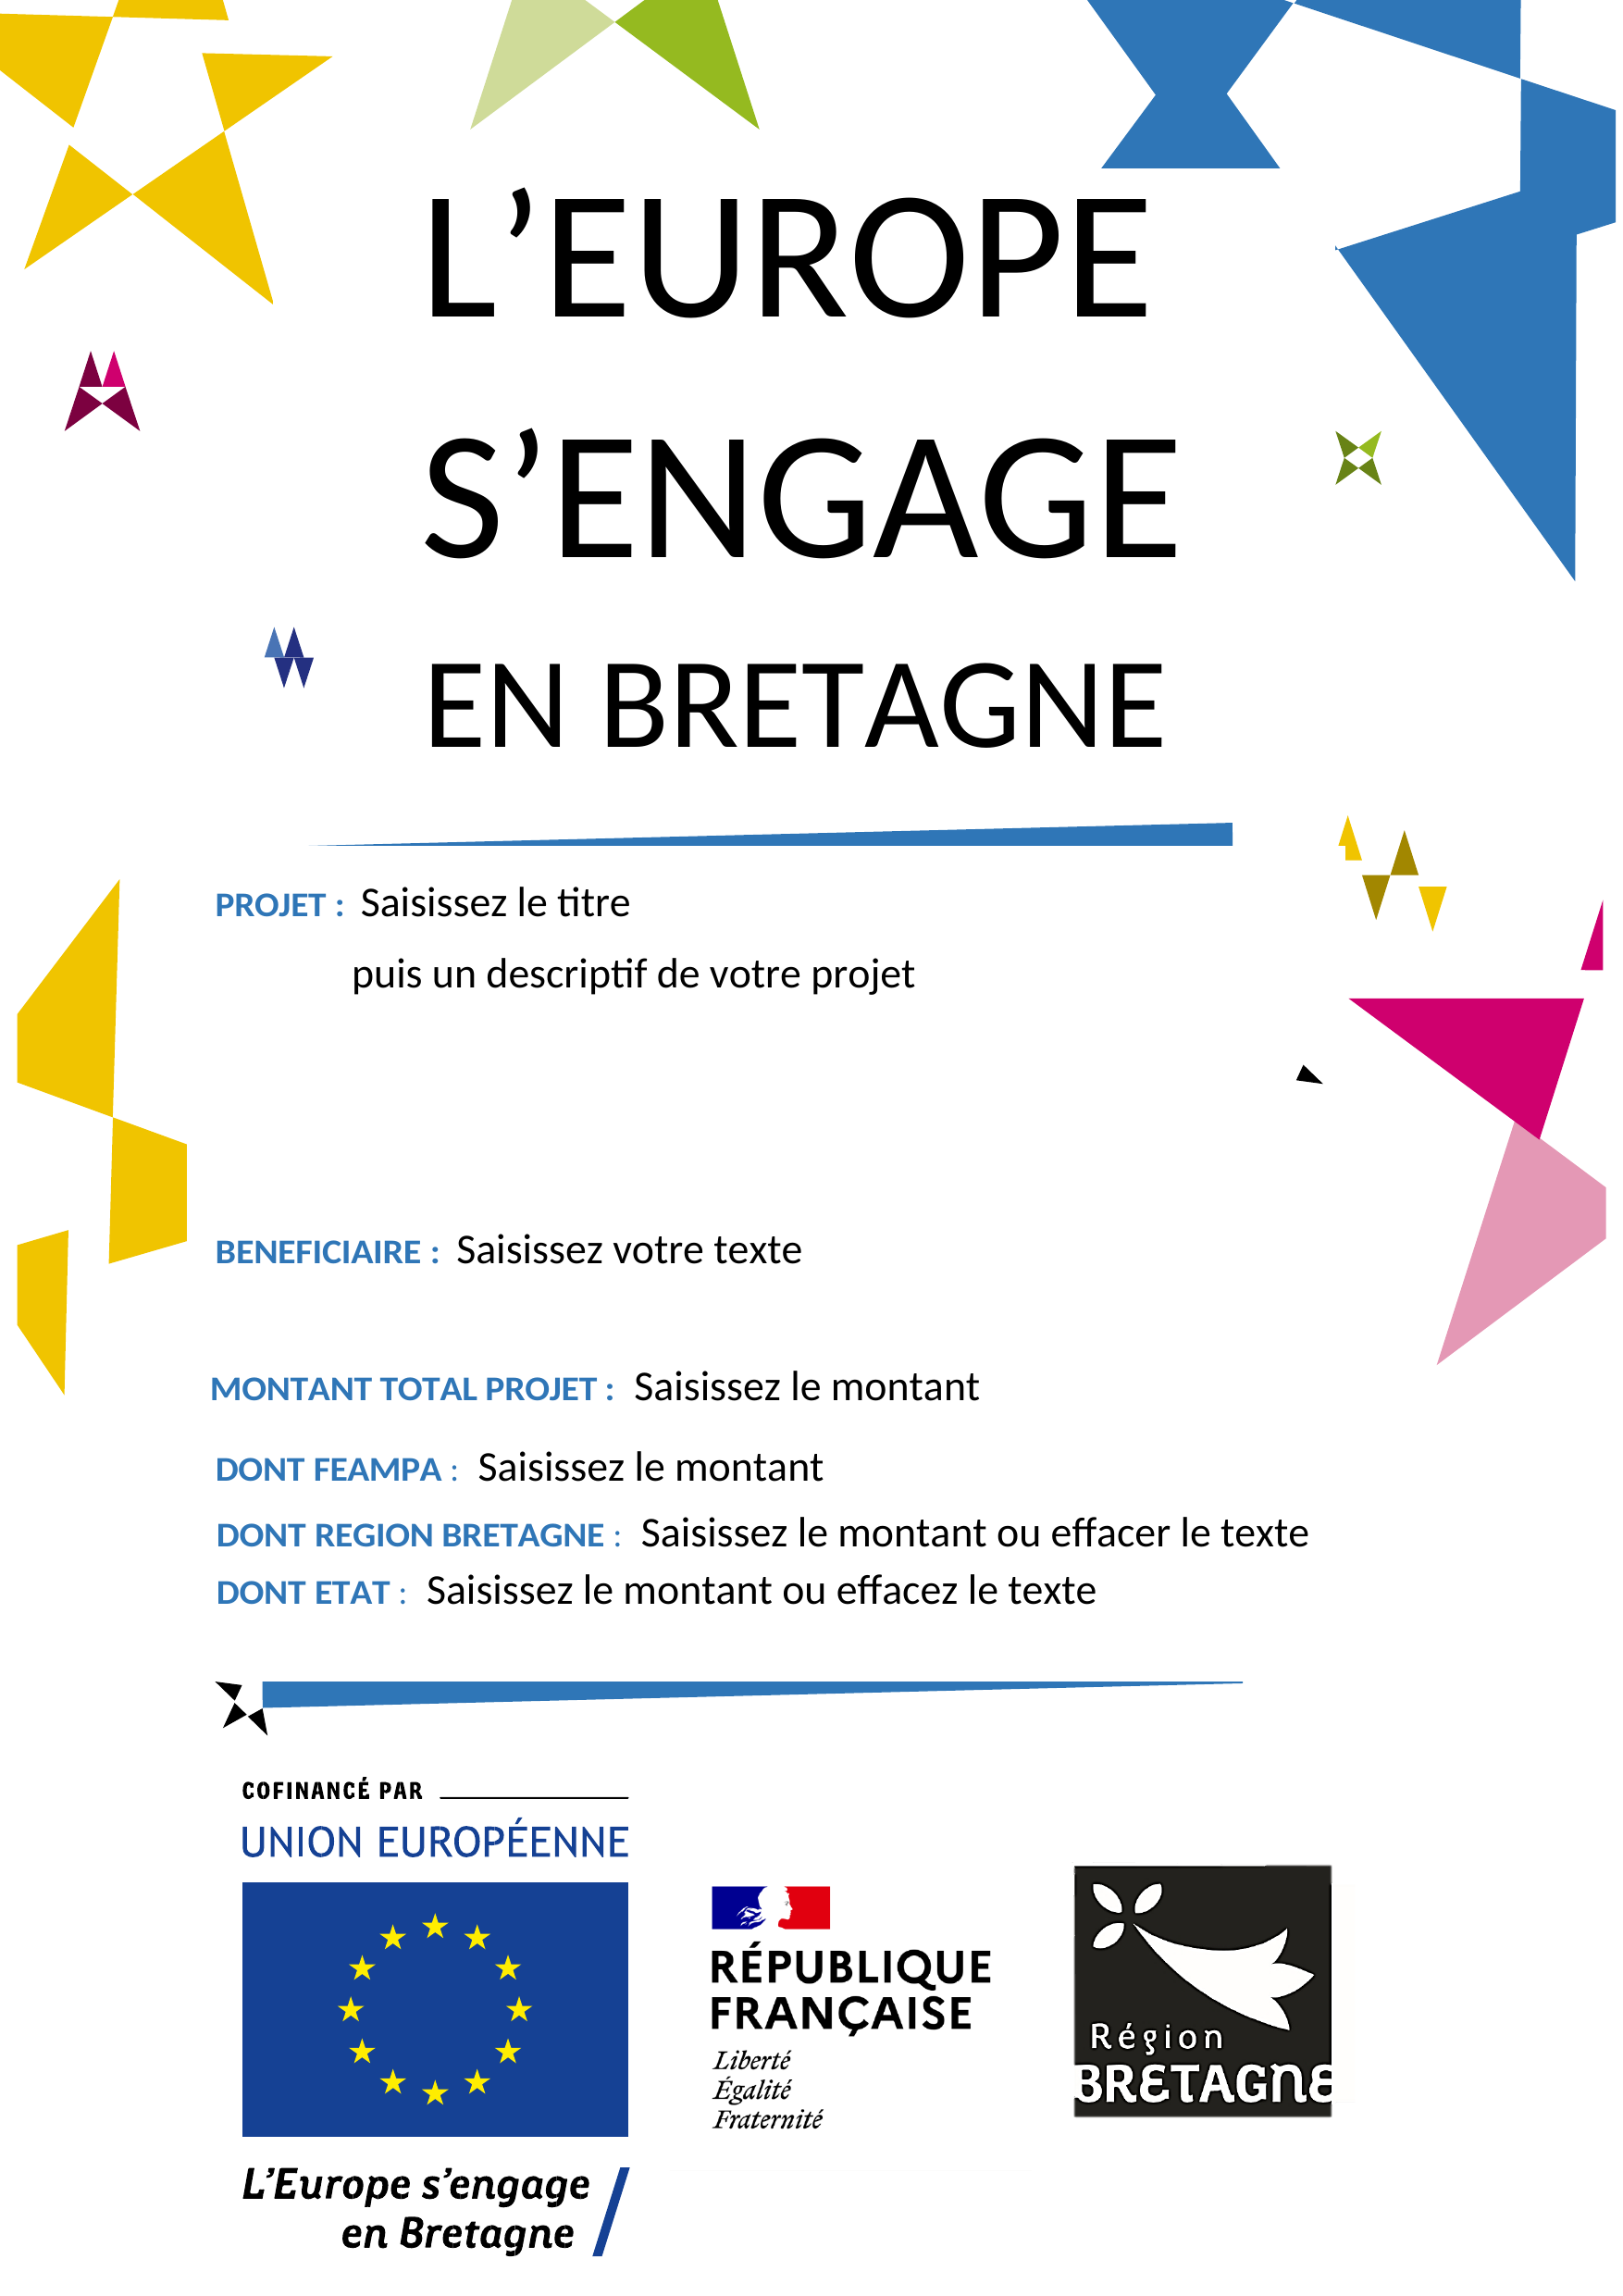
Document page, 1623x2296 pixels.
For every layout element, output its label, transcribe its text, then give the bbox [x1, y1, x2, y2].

text EN BRETAGNE [423, 622, 1484, 779]
text L’EUROPE [420, 139, 1484, 363]
subtitle S’ENGAGE [420, 380, 1484, 603]
picture [669, 1843, 1356, 2171]
